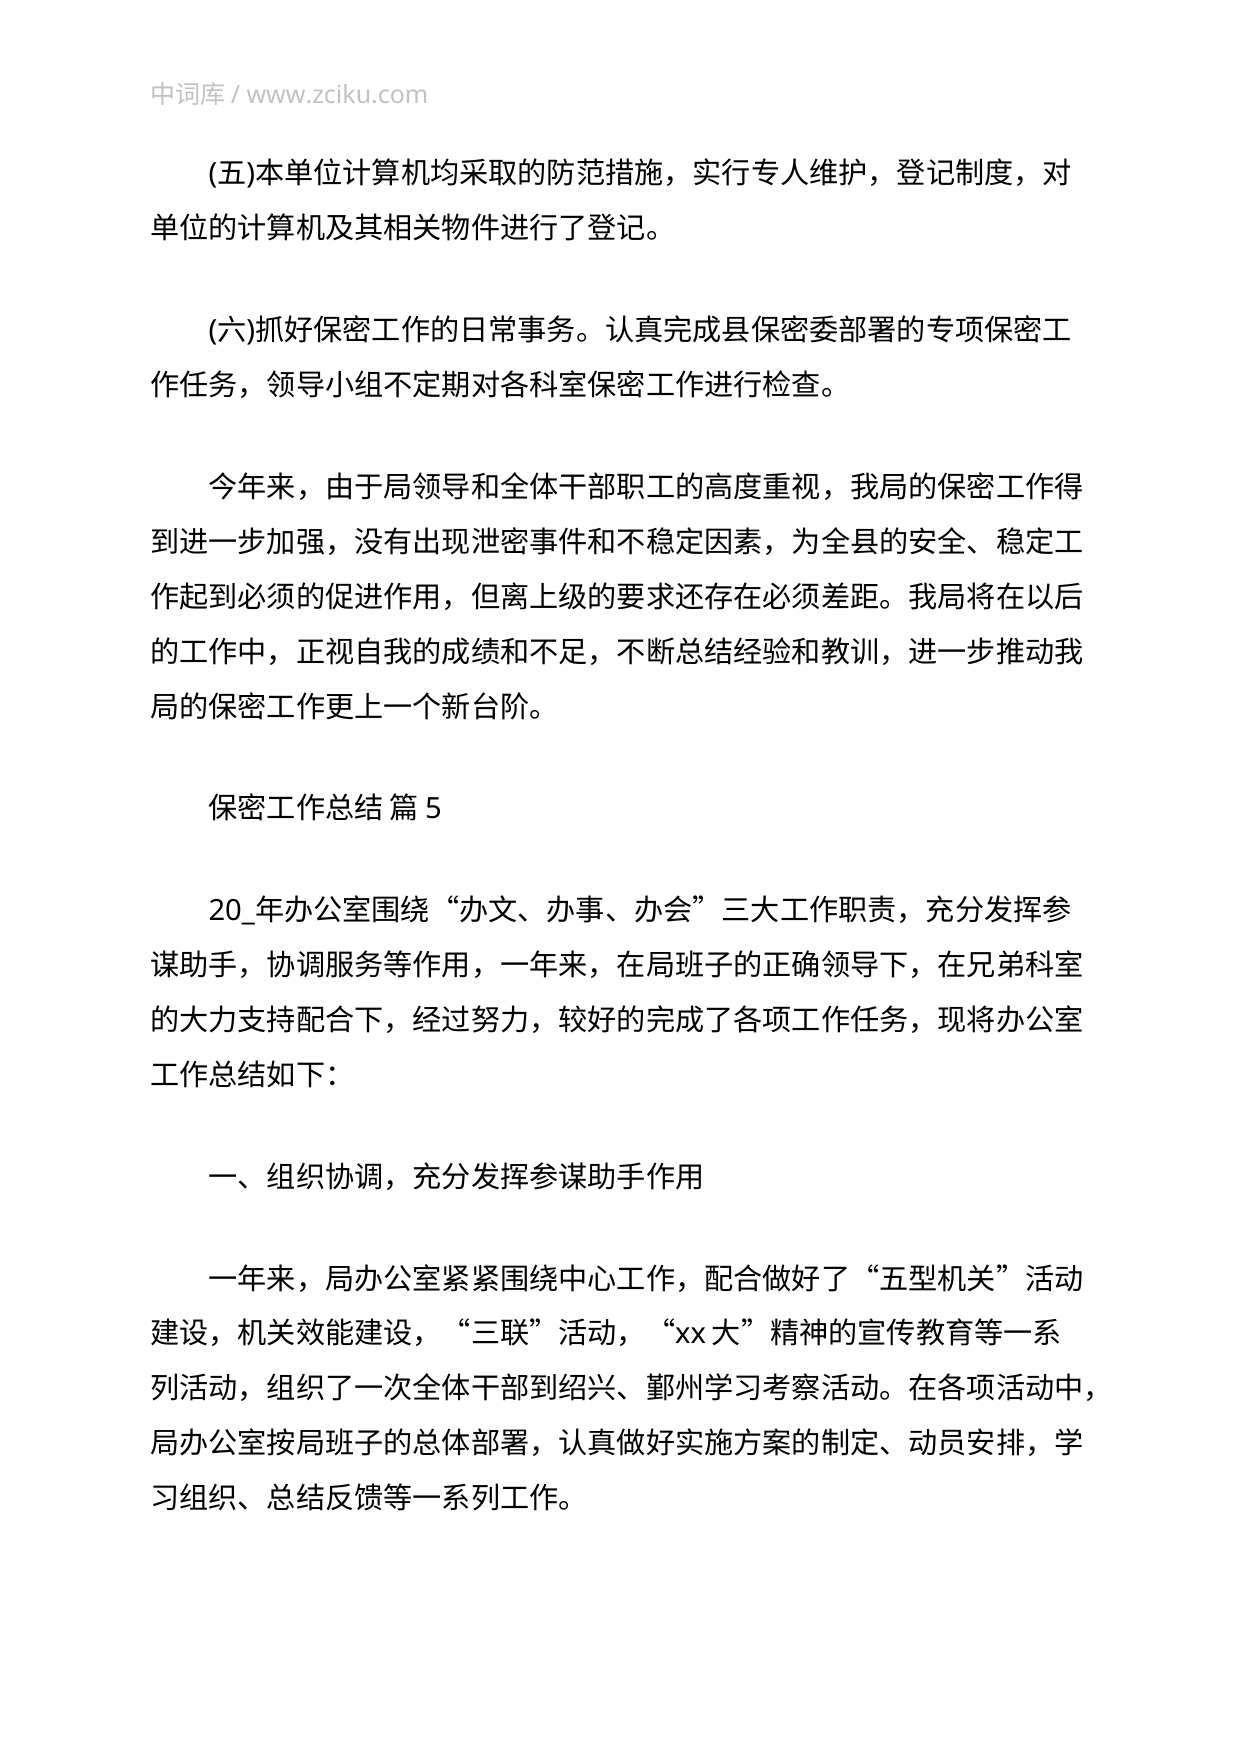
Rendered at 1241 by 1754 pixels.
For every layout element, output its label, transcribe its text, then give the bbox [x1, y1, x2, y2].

text 今年来，由于局领导和全体干部职工的高度重视，我局的保密工作得到进一步加强，没有出现泄密事件和不稳定因素，为全县的安全、稳定工作起到必须的促进作用，但离上级的要求还存在必须差距。我局将在以后的工作中，正视自我的成绩和不足，不断总结经验和教训，进一步推动我局的保密工作更上一个新台阶。 [150, 463, 1090, 725]
text (五)本单位计算机均采取的防范措施，实行专人维护，登记制度，对单位的计算机及其相关物件进行了登记。 [150, 150, 1090, 247]
text 一、组织协调，充分发挥参谋助手作用 [150, 1153, 1090, 1196]
text 20_年办公室围绕“办文、办事、办会”三大工作职责，充分发挥参谋助手，协调服务等作用，一年来，在局班子的正确领导下，在兄弟科室的大力支持配合下，经过努力，较好的完成了各项工作任务，现将办公室工作总结如下： [150, 887, 1090, 1094]
text 一年来，局办公室紧紧围绕中心工作，配合做好了“五型机关”活动建设，机关效能建设，“三联”活动，“xx大”精神的宣传教育等一系列活动，组织了一次全体干部到绍兴、鄞州学习考察活动。在各项活动中，局办公室按局班子的总体部署，认真做好实施方案的制定、动员安排，学习组织、总结反馈等一系列工作。 [150, 1255, 1090, 1517]
text (六)抓好保密工作的日常事务。认真完成县保密委部署的专项保密工作任务，领导小组不定期对各科室保密工作进行检查。 [150, 307, 1090, 404]
text 保密工作总结 篇5 [150, 785, 1090, 827]
